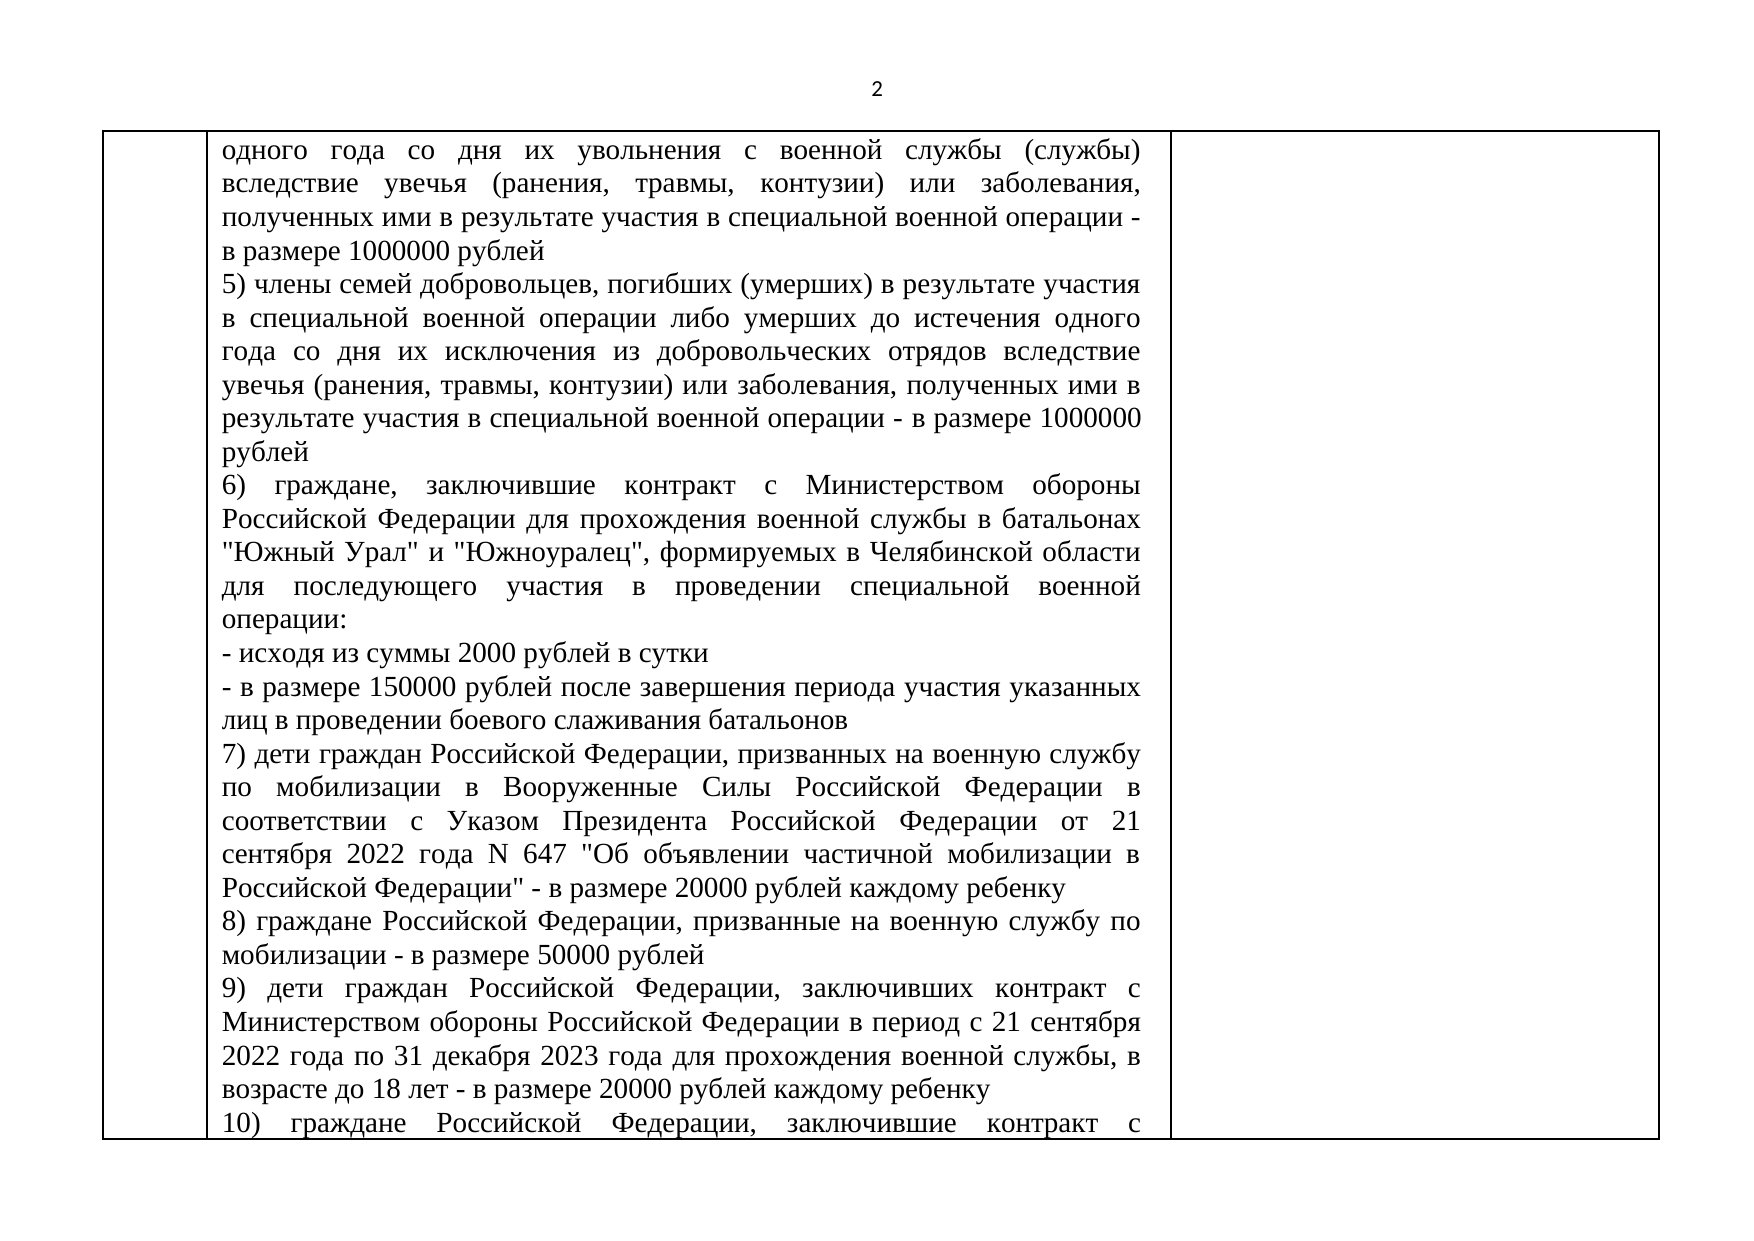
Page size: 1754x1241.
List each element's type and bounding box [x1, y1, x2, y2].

table_cell [104, 132, 206, 1138]
table_cell [208, 132, 1170, 1138]
table_cell [1172, 132, 1658, 1138]
